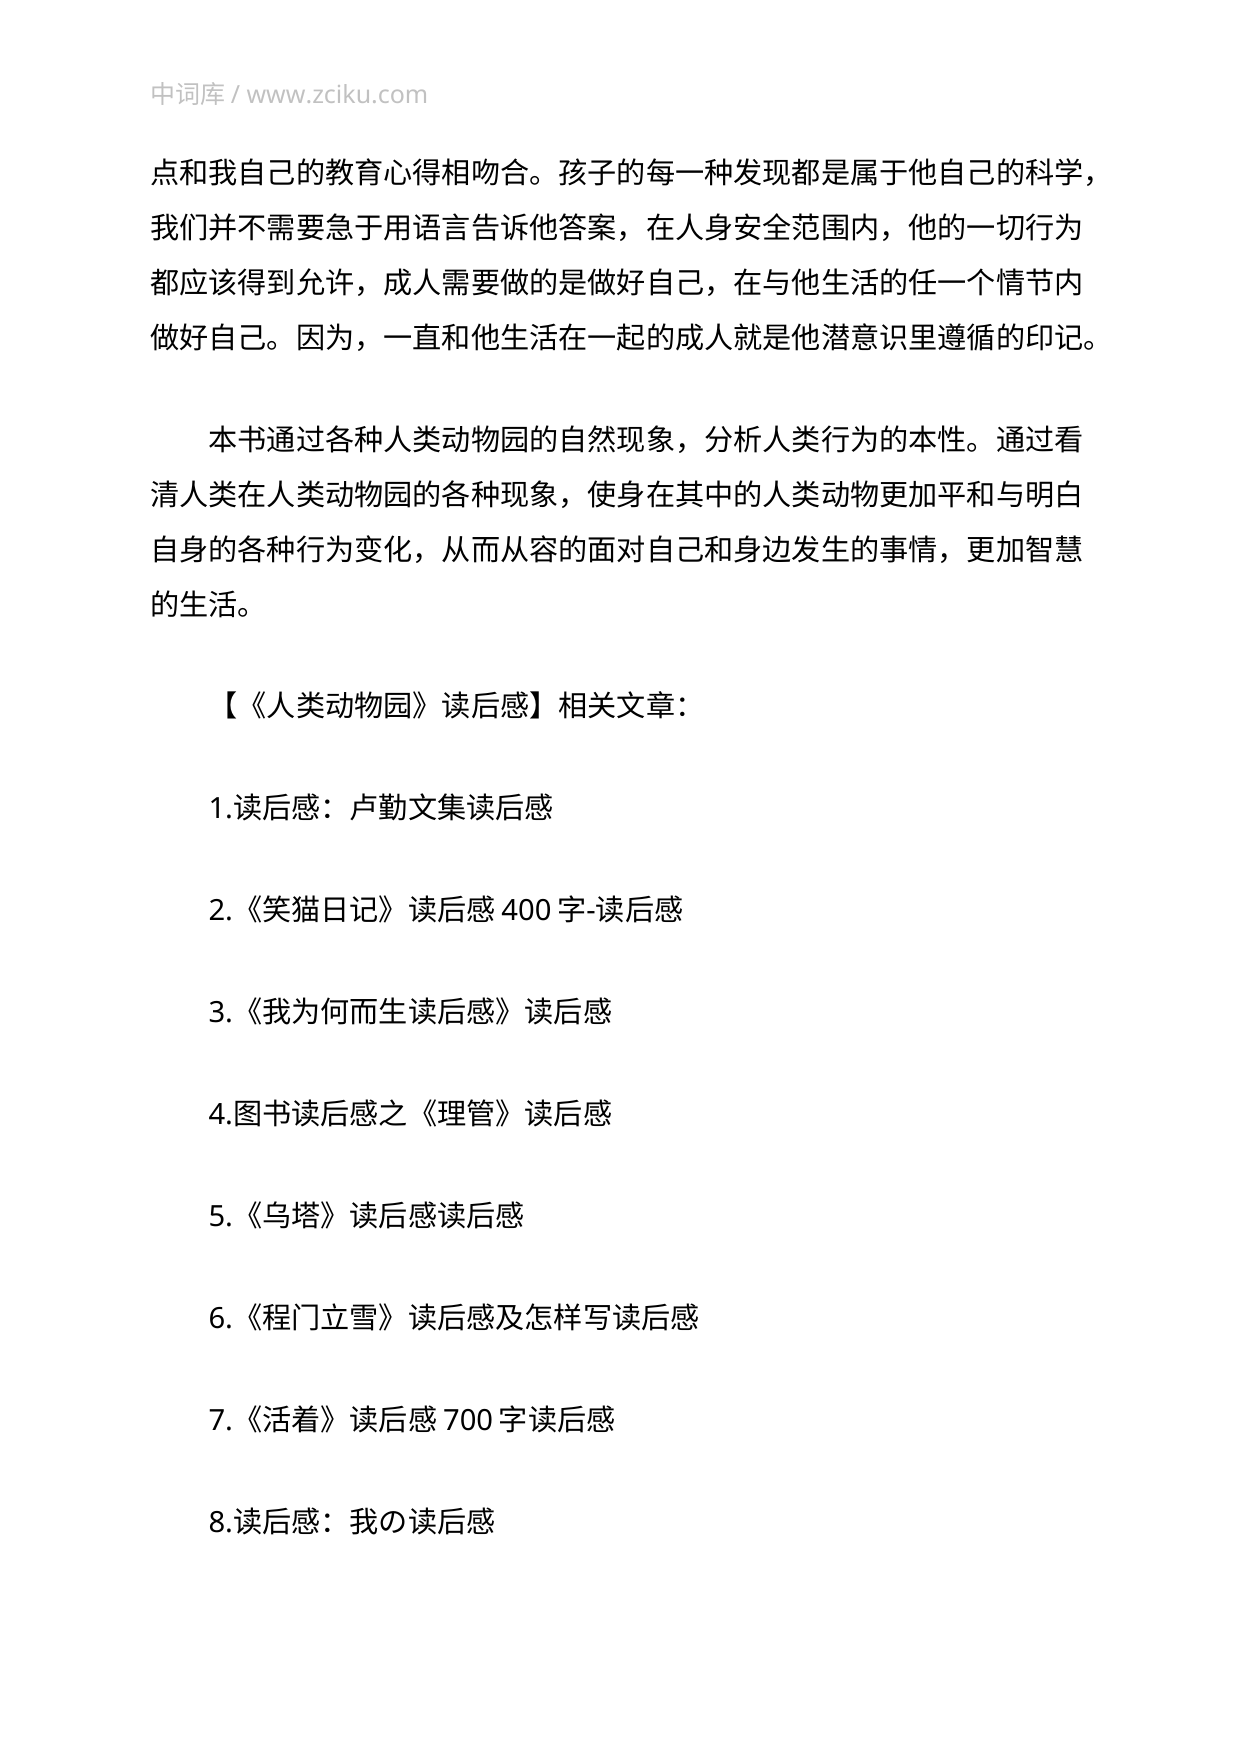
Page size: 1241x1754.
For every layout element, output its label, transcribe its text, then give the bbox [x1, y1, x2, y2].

text 6.《程门立雪》读后感及怎样写读后感 [150, 1294, 1090, 1337]
text 8.读后感：我の读后感 [150, 1498, 1090, 1541]
text 本书通过各种人类动物园的自然现象，分析人类行为的本性。通过看清人类在人类动物园的各种现象，使身在其中的人类动物更加平和与明白自身的各种行为变化，从而从容的面对自己和身边发生的事情，更加智慧的生活。 [150, 416, 1090, 623]
text 3.《我为何而生读后感》读后感 [150, 989, 1090, 1031]
text 【《人类动物园》读后感】相关文章： [150, 683, 1090, 725]
text 2.《笑猫日记》读后感400字-读后感 [150, 887, 1090, 929]
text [150, 150, 1090, 357]
text 4.图书读后感之《理管》读后感 [150, 1091, 1090, 1133]
text 1.读后感：卢勤文集读后感 [150, 785, 1090, 827]
text 7.《活着》读后感700字读后感 [150, 1397, 1090, 1439]
text 5.《乌塔》读后感读后感 [150, 1193, 1090, 1235]
